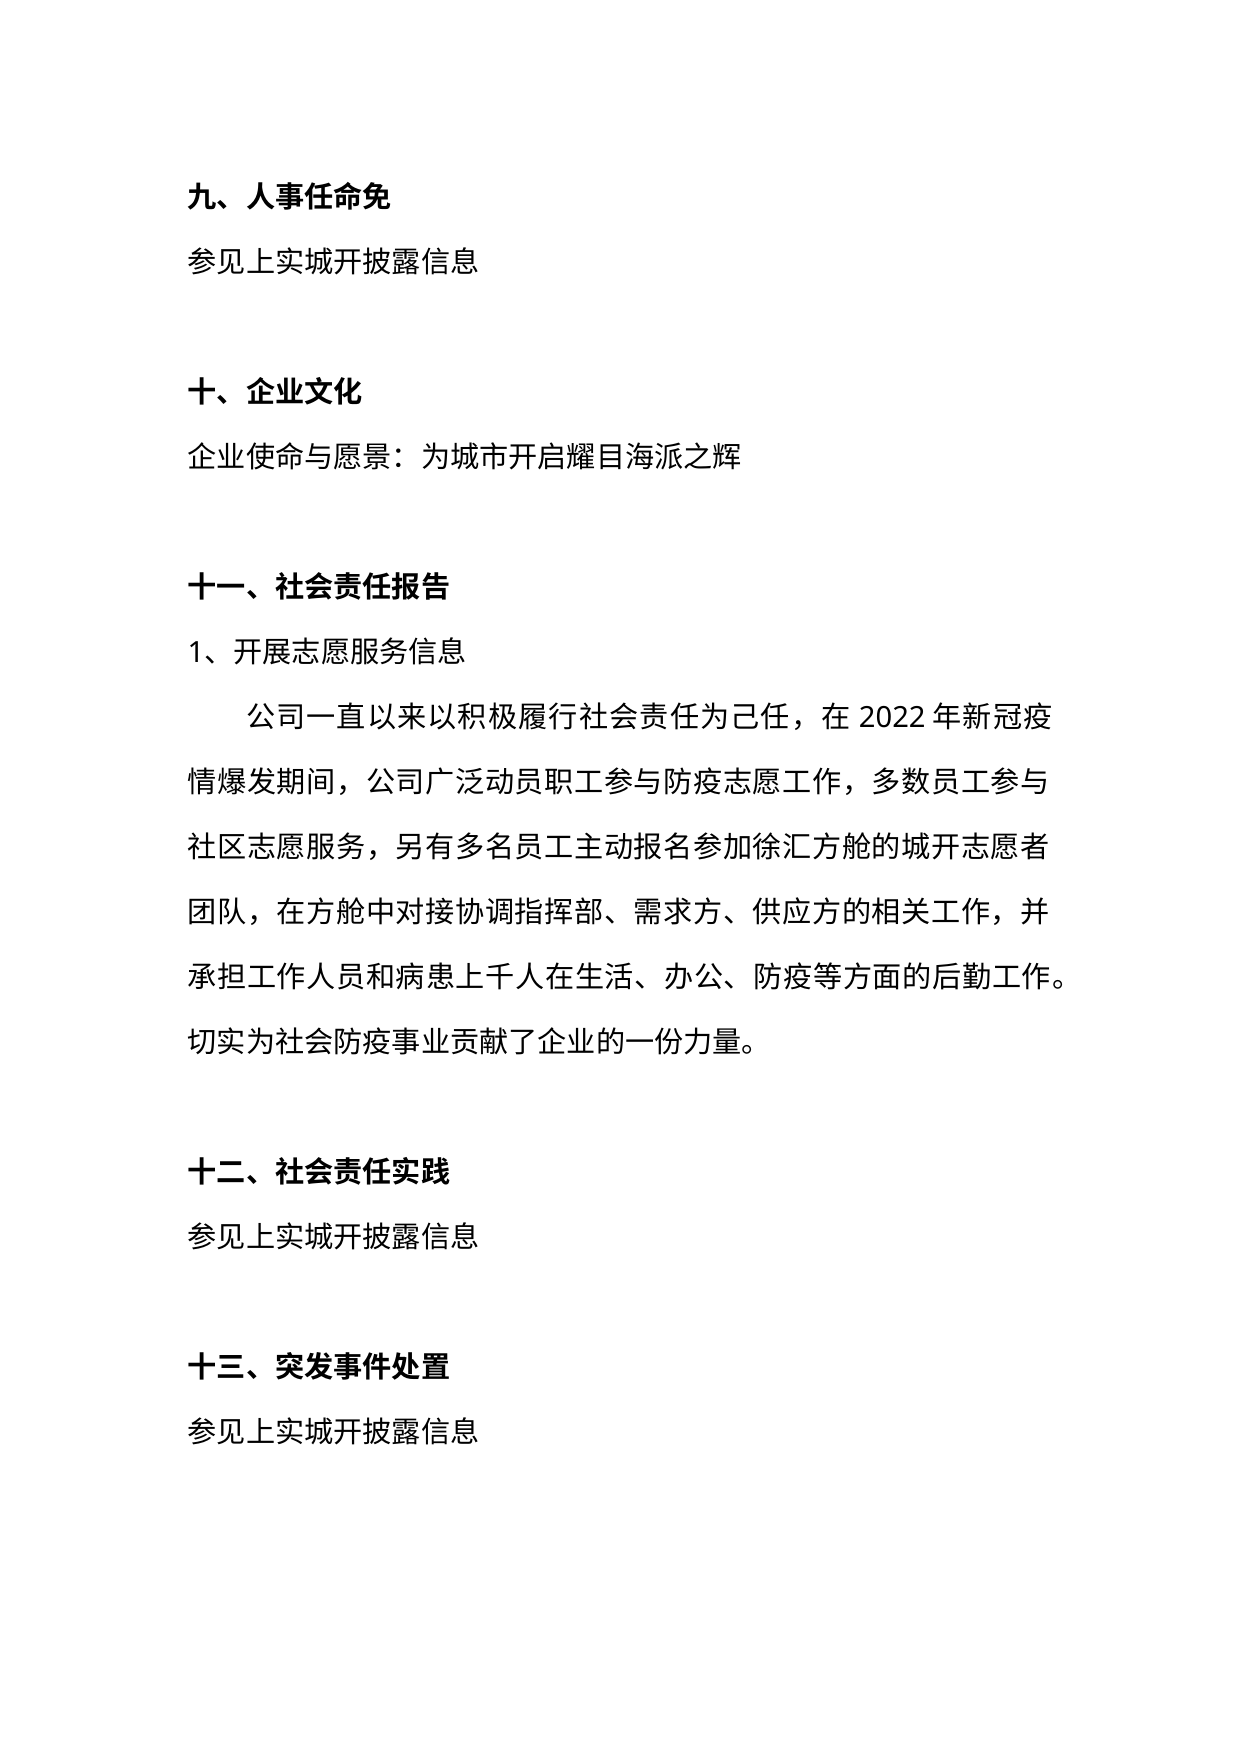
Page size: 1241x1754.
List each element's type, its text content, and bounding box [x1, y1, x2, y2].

list 企业使命与愿景：为城市开启耀目海派之辉 [187, 422, 1053, 487]
list 十二、社会责任实践 [187, 1137, 1053, 1202]
list 十三、突发事件处置 [187, 1332, 1053, 1397]
list 开展志愿服务信息 [187, 617, 1053, 682]
list 人事任命免 [187, 162, 1053, 227]
list 参见上实城开披露信息 [187, 227, 1053, 292]
list 参见上实城开披露信息 [187, 1397, 1053, 1462]
list 企业文化 [187, 357, 1053, 422]
list 社会责任报告 [187, 552, 1053, 617]
list 参见上实城开披露信息 [187, 1202, 1053, 1267]
list 公司一直以来以积极履行社会责任为己任，在2022年新冠疫情爆发期间，公司广泛动员职工参与防疫志愿工作，多数员工参与社区志愿服务，另有多名员工主动报名参加徐汇方舱的城开志愿者团队，在方舱中对接协调指挥部、需求方、供应方的相关工作，并承担工作人员和病患上千人在生活、办公、防疫等方面的后勤工作。切实为社会防疫事业贡献了企业的一份力量。 [187, 682, 1053, 1072]
